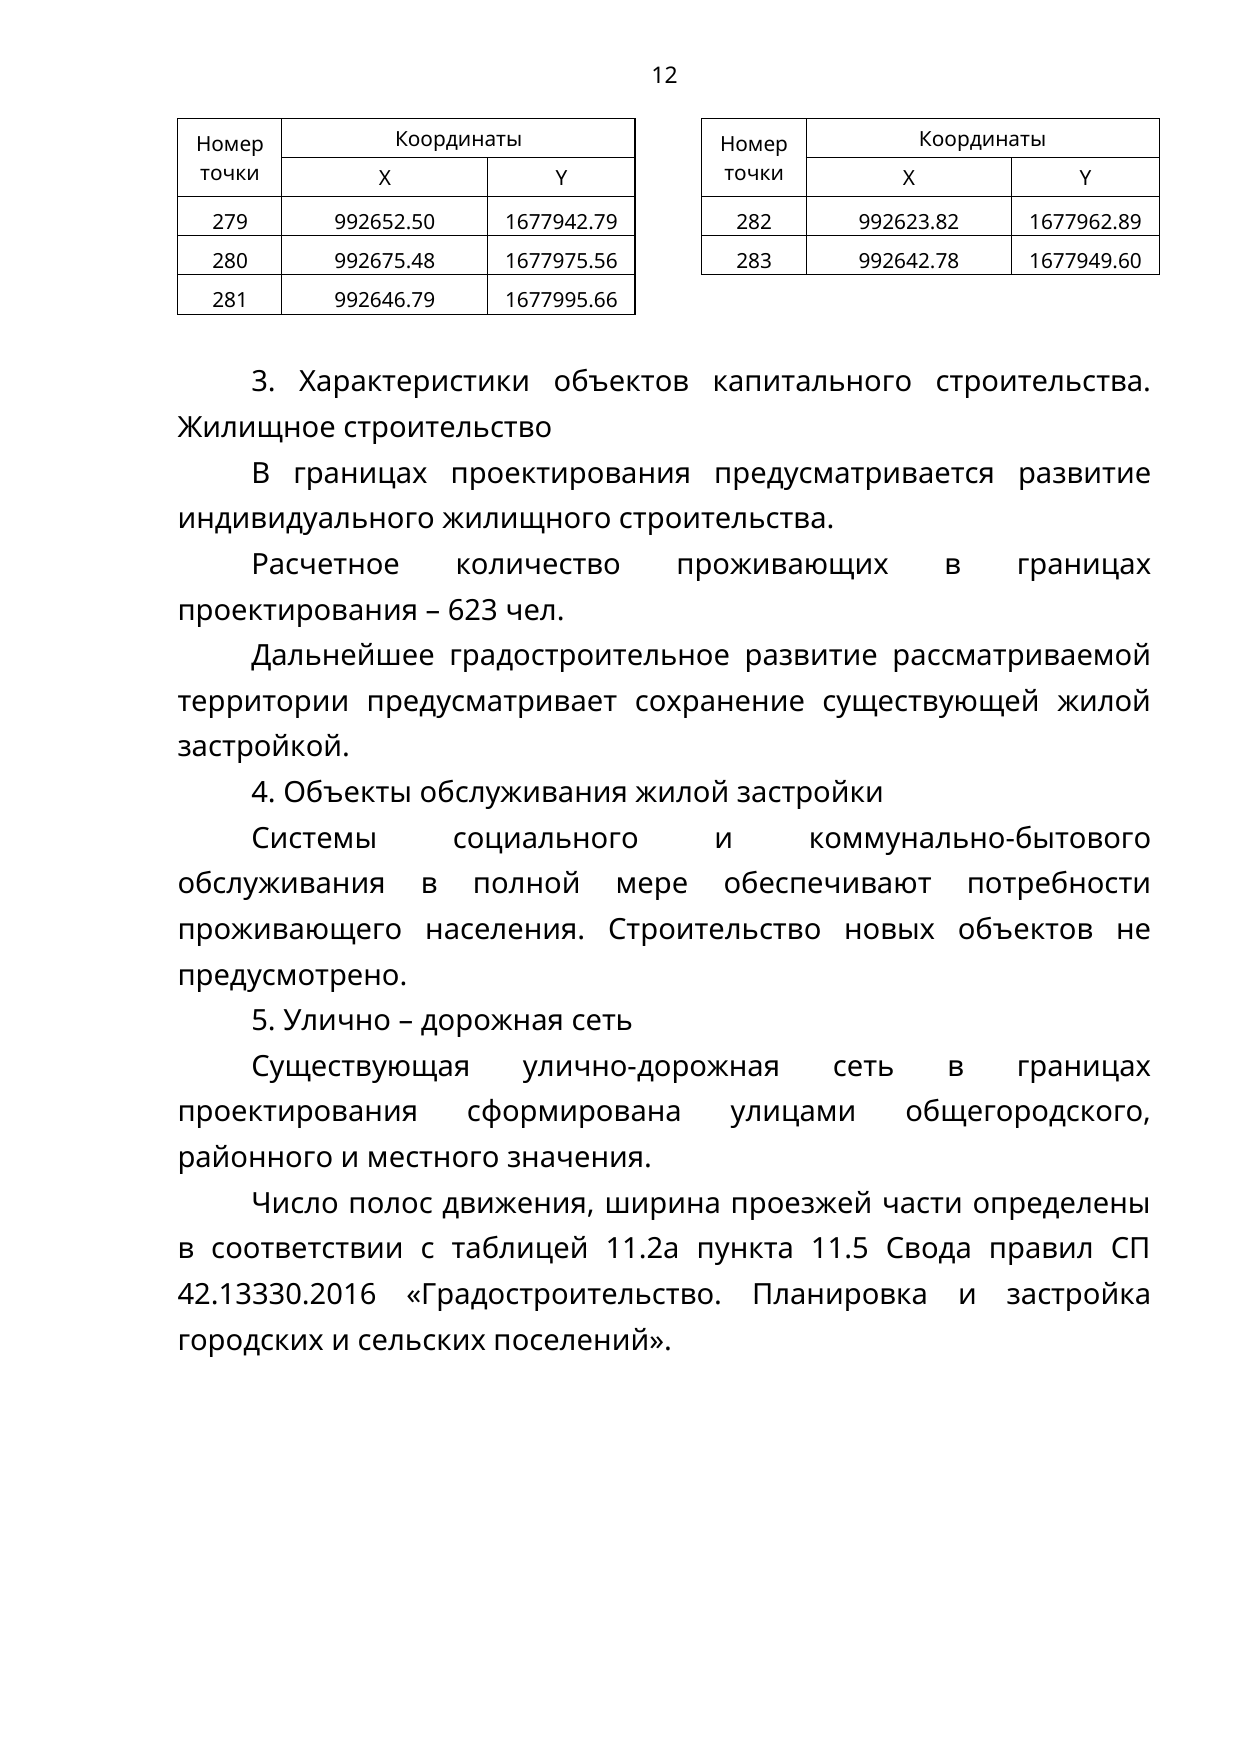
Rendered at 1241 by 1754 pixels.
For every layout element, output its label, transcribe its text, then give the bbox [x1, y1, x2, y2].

table_cell 282 [702, 197, 806, 235]
table_cell X [807, 158, 1011, 196]
text 5. Улично – дорожная сеть [177, 999, 1152, 1039]
table_cell 1677975.56 [488, 236, 634, 274]
subtitle 4. Объекты обслуживания жилой застройки [177, 771, 1152, 811]
table_header Координаты [807, 119, 1159, 157]
table_cell 992652.50 [282, 197, 487, 235]
table_cell 280 [178, 236, 281, 274]
text Расчетное количество проживающих в границах проектирования – 623 чел. [177, 543, 1152, 628]
table_header Координаты [282, 119, 634, 157]
text Системы социального и коммунально-бытового обслуживания в полной мере обеспечивают потребности проживающего населения. Строительство новых объектов не предусмотрено. [177, 817, 1152, 993]
table_cell 992675.48 [282, 236, 487, 274]
text Существующая улично-дорожная сеть в границах проектирования сформирована улицами общегородского, районного и местного значения. [177, 1045, 1152, 1176]
text В границах проектирования предусматривается развитие индивидуального жилищного строительства. [177, 452, 1152, 537]
table_cell 281 [178, 275, 281, 313]
table_cell 992642.78 [807, 236, 1011, 274]
text Дальнейшее градостроительное развитие рассматриваемой территории предусматривает сохранение существующей жилой застройкой. [177, 634, 1152, 765]
table_header Номер точки [702, 119, 806, 196]
table_cell 1677942.79 [488, 197, 634, 235]
text 3. Характеристики объектов капитального строительства. Жилищное строительство [177, 361, 1152, 446]
table_cell 992623.82 [807, 197, 1011, 235]
table_cell Y [1012, 158, 1159, 196]
table_cell 283 [702, 236, 806, 274]
table_cell 1677962.89 [1012, 197, 1159, 235]
table_cell Y [488, 158, 634, 196]
table_cell 1677949.60 [1012, 236, 1159, 274]
table_cell 992646.79 [282, 275, 487, 313]
text Число полос движения, ширина проезжей части определены в соответствии с таблицей 11.2а пункта 11.5 Свода правил СП 42.13330.2016 «Градостроительство. Планировка и застройка городских и сельских поселений». [177, 1182, 1152, 1358]
table_header Номер точки [178, 119, 281, 196]
table_cell 1677995.66 [488, 275, 634, 313]
table_cell X [282, 158, 487, 196]
table_cell 279 [178, 197, 281, 235]
